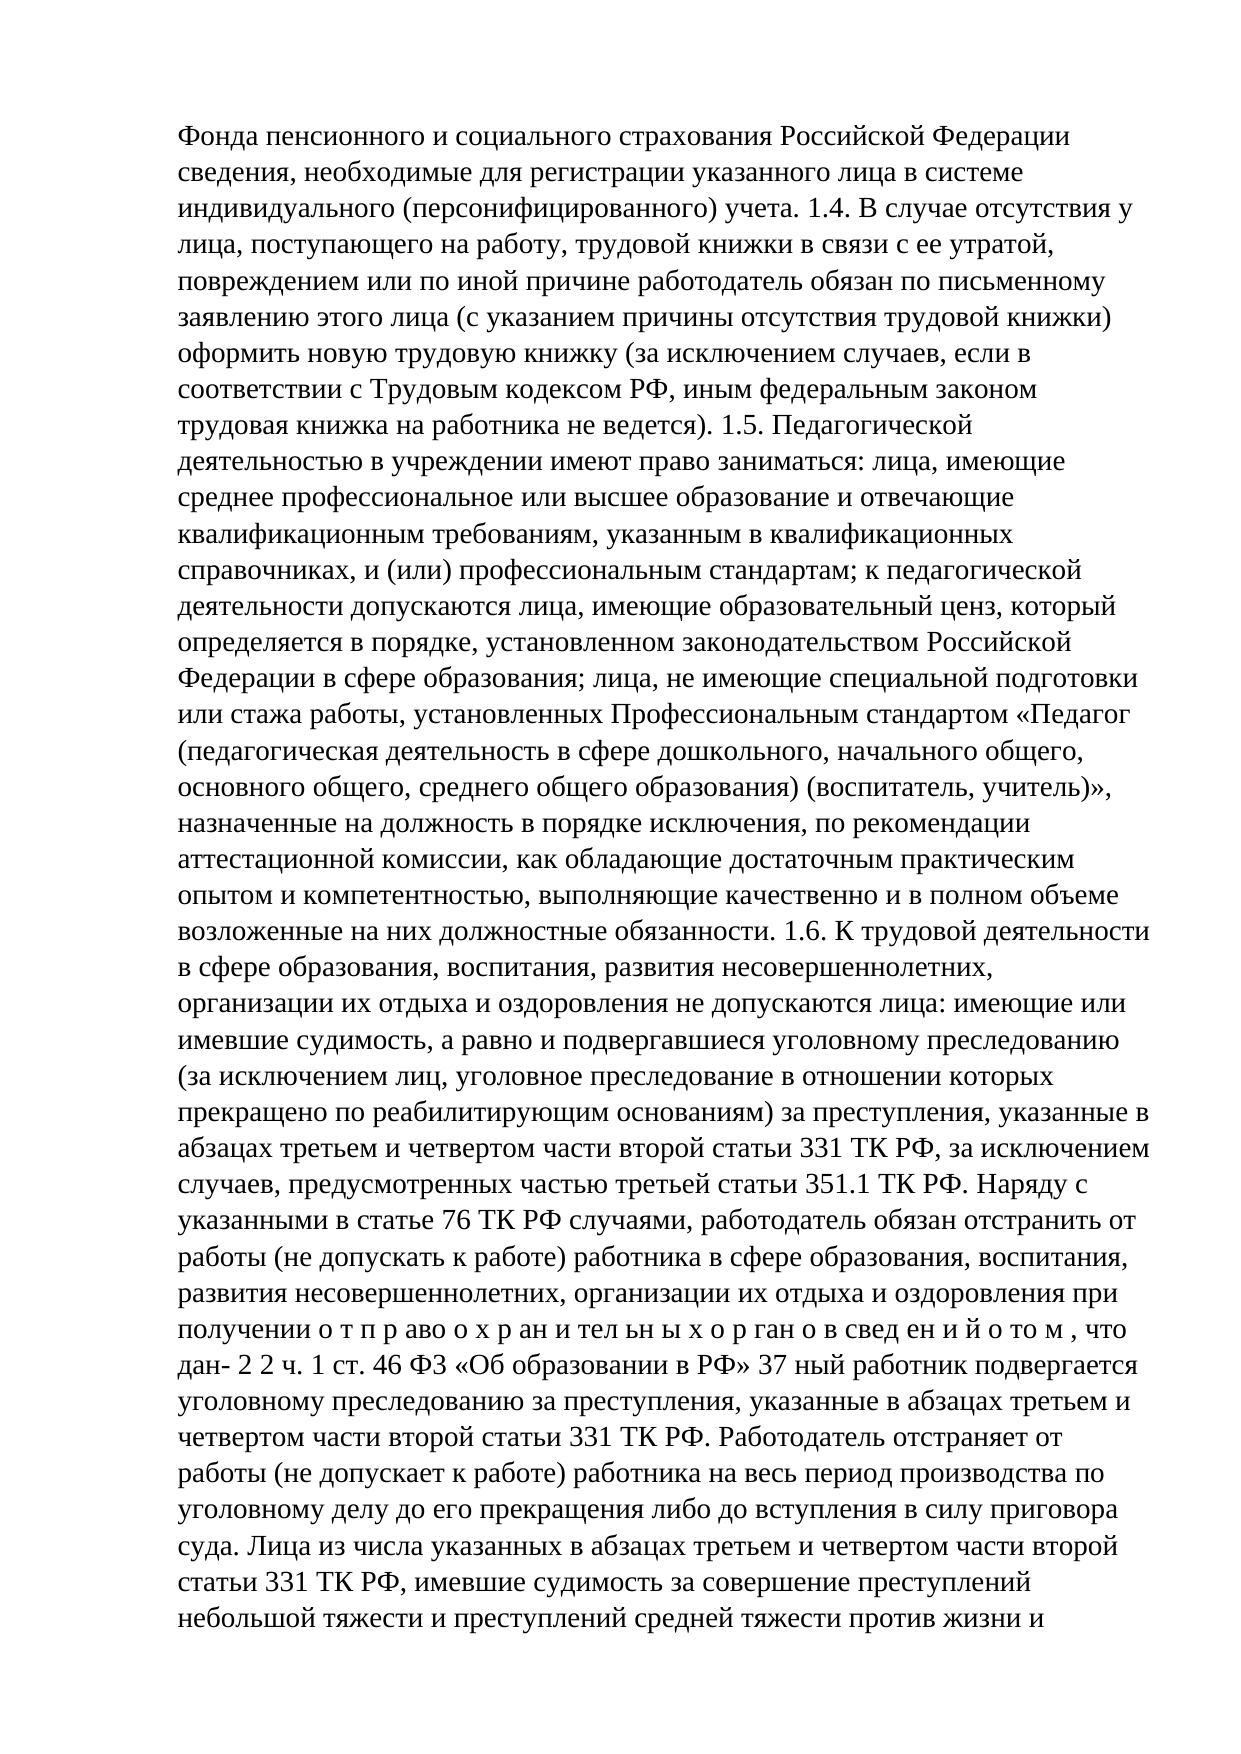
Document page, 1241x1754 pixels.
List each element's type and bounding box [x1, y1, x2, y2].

text [177, 118, 1152, 1634]
